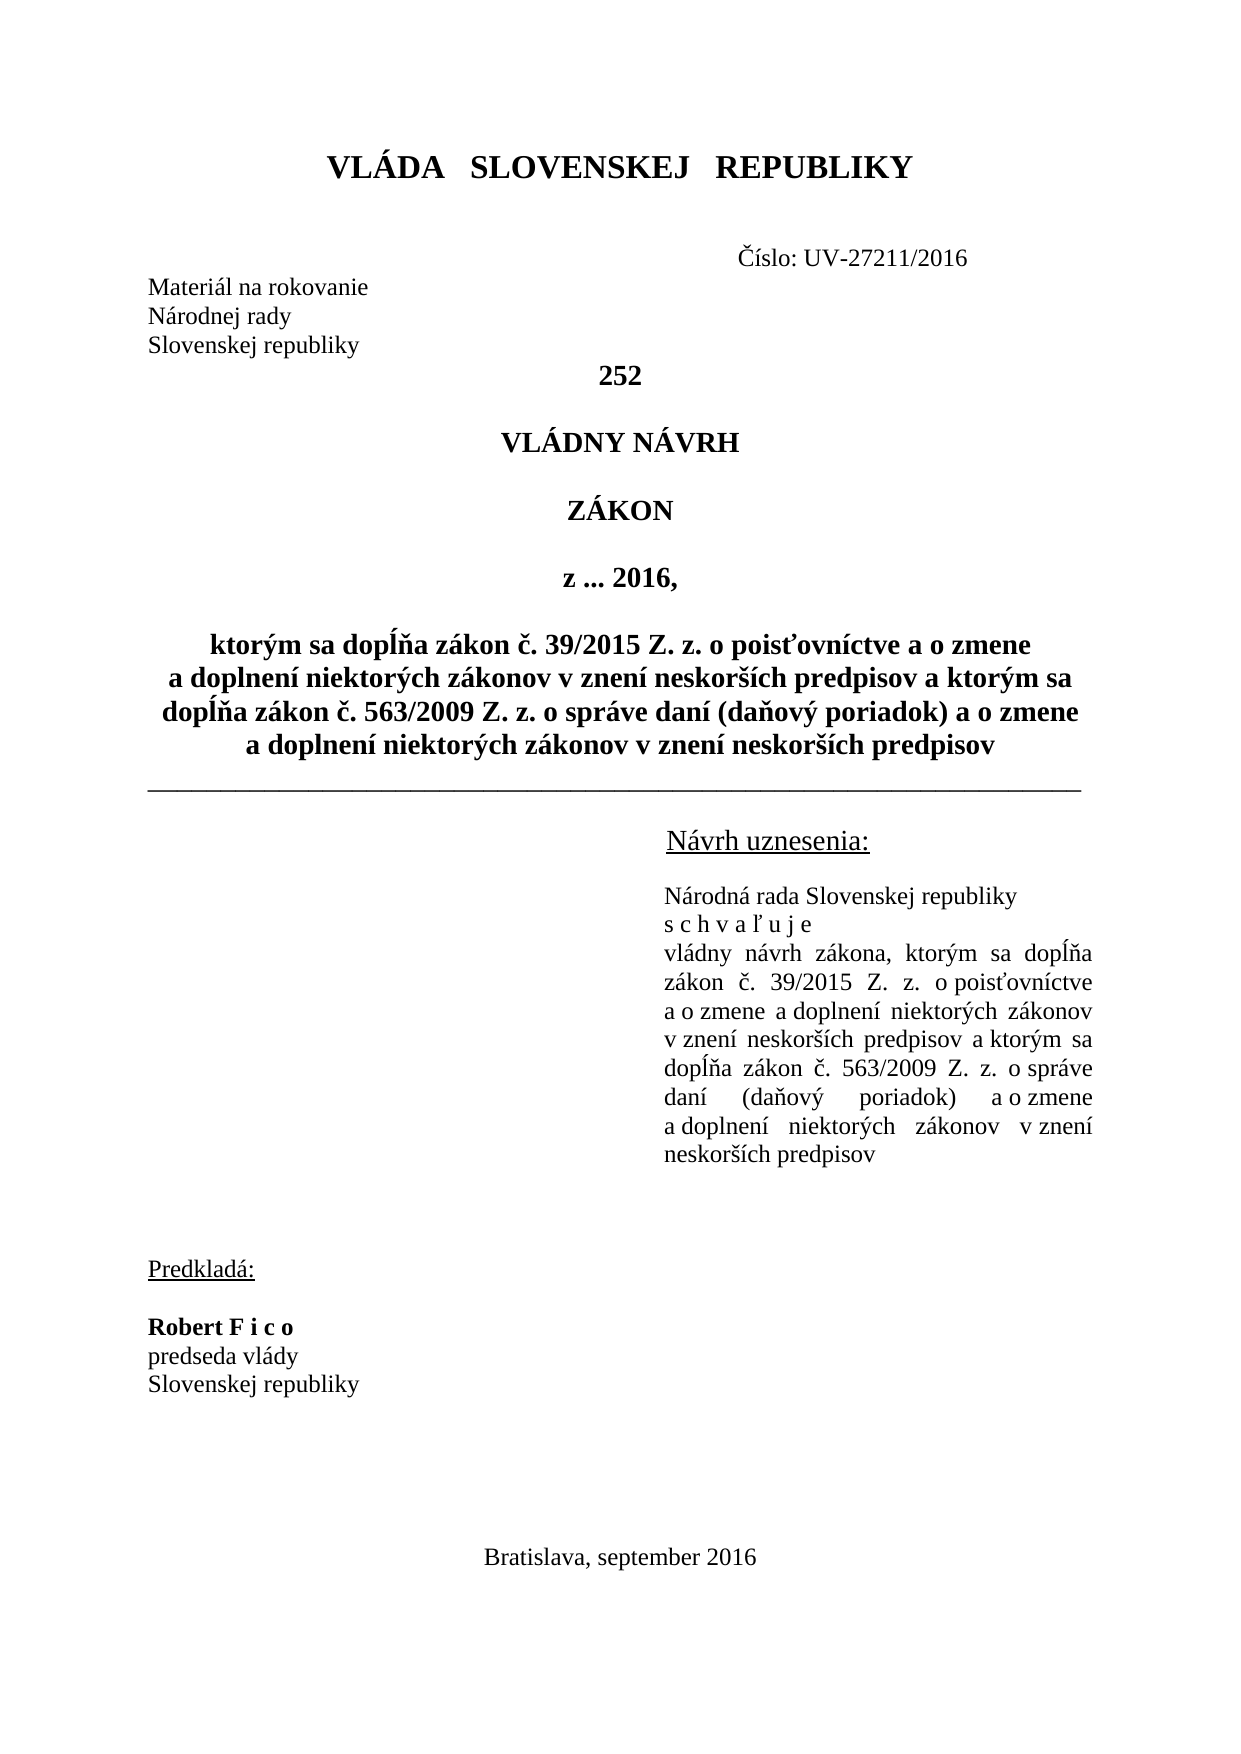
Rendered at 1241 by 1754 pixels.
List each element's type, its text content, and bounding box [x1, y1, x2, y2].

text Bratislava, september 2016 [148, 1542, 1093, 1571]
text predseda vlády [148, 1341, 1093, 1369]
text ________________________________________________________________ [148, 761, 1093, 794]
text VLÁDNY NÁVRH [148, 426, 1093, 459]
text Slovenskej republiky [148, 330, 1093, 358]
text VLÁDA SLOVENSKEJ REPUBLIKY [148, 148, 1093, 186]
text Slovenskej republiky [148, 1369, 1093, 1398]
text Predkladá: [148, 1254, 1093, 1283]
text vládny návrh zákona, ktorým sa dopĺňa zákon č. 39/2015 Z. z. o poisťovníctve a o zmene a doplnení niektorých zákonov v znení neskorších predpisov a ktorým sa dopĺňa zákon č. 563/2009 Z. z. o správe daní (daňový poriadok) a o zmene a doplnení niektorých zákonov v znení neskorších predpisov [664, 938, 1093, 1168]
text Materiál na rokovanie [148, 272, 1093, 301]
text ZÁKON [148, 493, 1093, 526]
text Národná rada Slovenskej republiky [590, 881, 1093, 909]
text Národnej rady [148, 301, 1093, 330]
text Robert F i c o [148, 1312, 1093, 1341]
text z ... 2016, [148, 560, 1093, 593]
text s c h v a ľ u j e [590, 909, 1093, 938]
text Číslo: UV-27211/2016 [148, 243, 1093, 272]
text Návrh uznesenia: [369, 823, 1093, 857]
text ktorým sa dopĺňa zákon č. 39/2015 Z. z. o poisťovníctve a o zmene a doplnení niektorých zákonov v znení neskorších predpisov a ktorým sa dopĺňa zákon č. 563/2009 Z. z. o správe daní (daňový poriadok) a o zmene a doplnení niektorých zákonov v znení neskorších predpisov [148, 627, 1093, 761]
text 252 [148, 358, 1093, 392]
